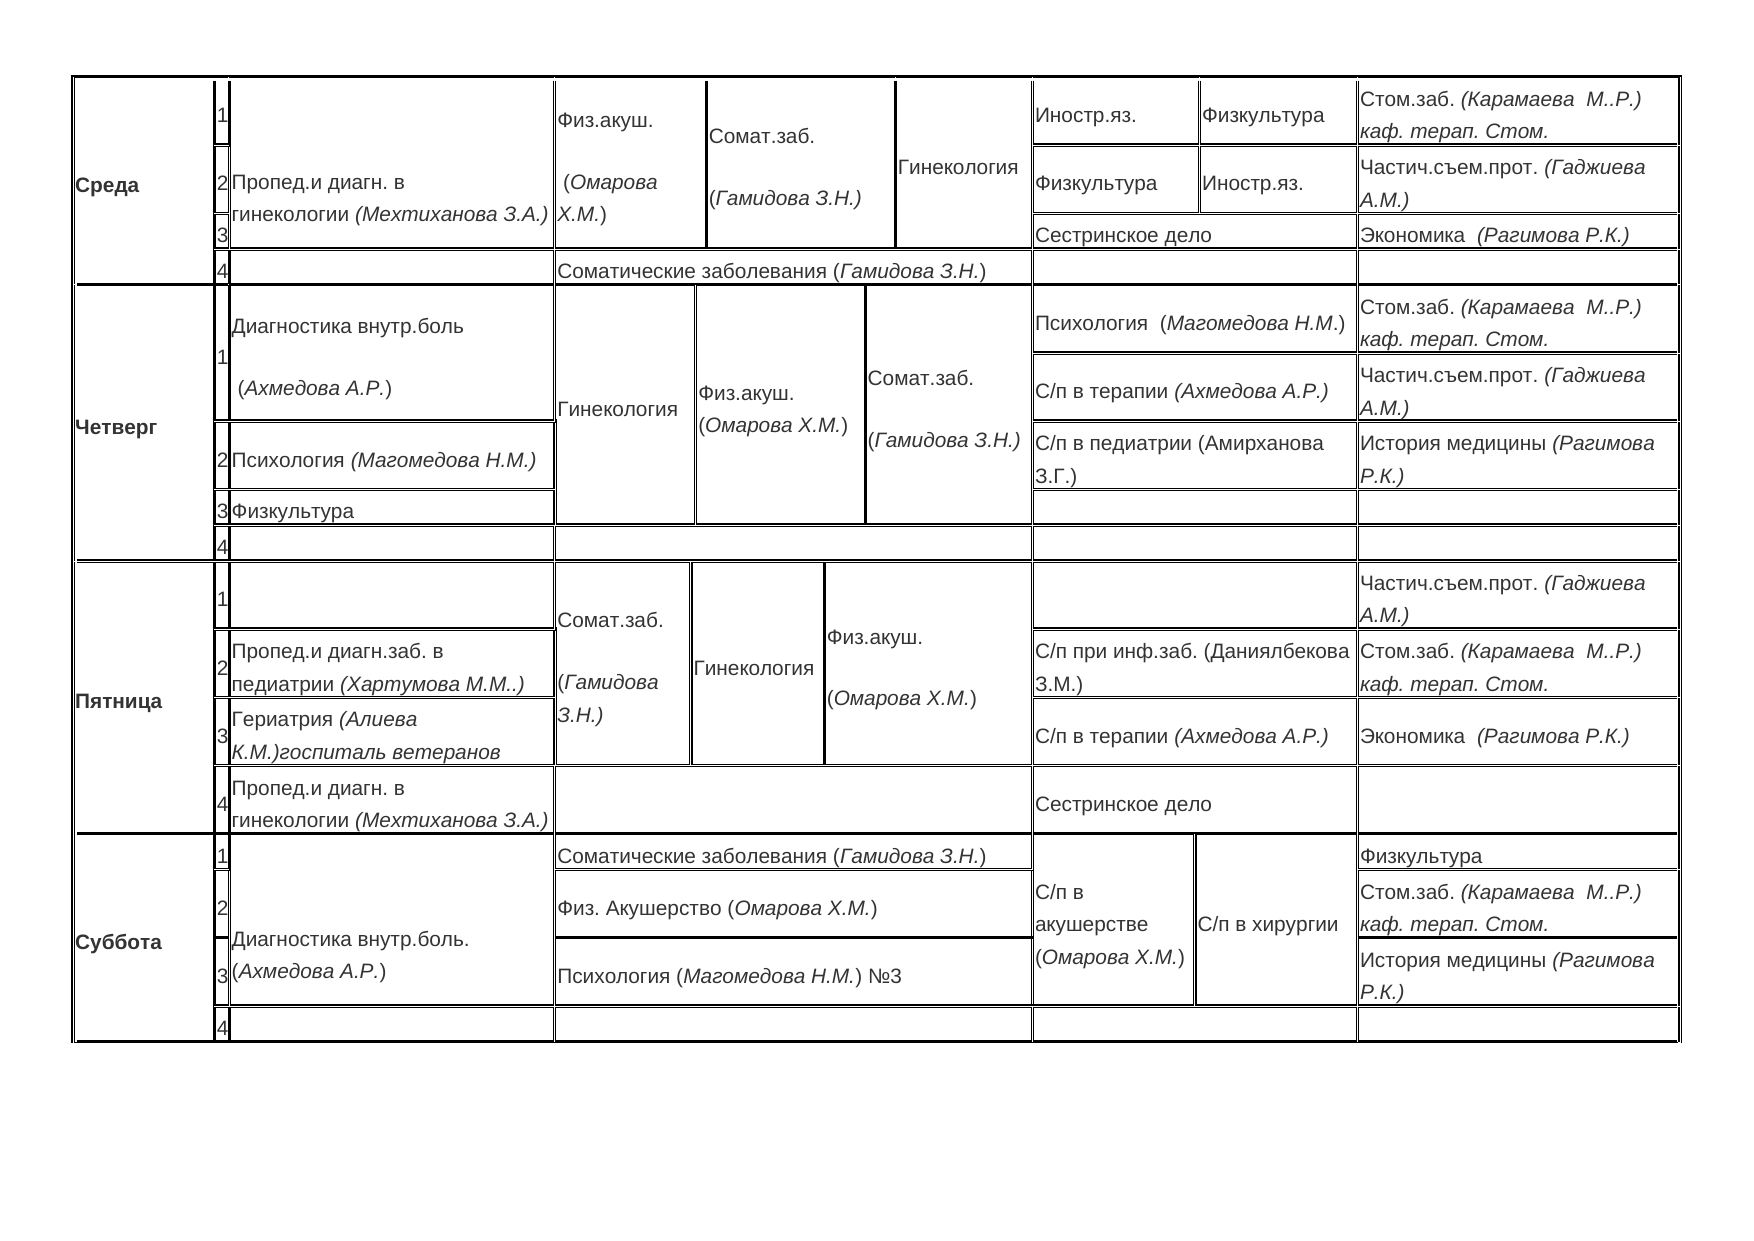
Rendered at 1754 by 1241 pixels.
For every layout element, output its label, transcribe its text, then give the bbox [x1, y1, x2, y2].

table_cell Среда [75, 78, 214, 283]
table_cell Соматические заболевания (Гамидова З.Н.) [556, 835, 1031, 868]
table_cell С/п при инф.заб. (Даниялбекова З.М.) [1034, 631, 1356, 696]
table_cell Суббота [75, 832, 213, 1040]
table_cell Стом.заб. (Карамаева М..Р.) каф. терап. Стом. [1358, 868, 1680, 936]
table_cell [1359, 247, 1679, 283]
table_cell Физкультура [1359, 832, 1678, 868]
table_cell Стом.заб. (Карамаева М..Р.) каф. терап. Стом. [1358, 78, 1678, 143]
table_cell Стом.заб. (Карамаева М..Р.) каф. терап. Стом. [1359, 627, 1679, 696]
table_cell Экономика (Рагимова Р.К.) [1359, 211, 1679, 247]
table_cell [231, 563, 553, 627]
table_cell Физкультура [1034, 147, 1198, 211]
table_cell [1358, 764, 1680, 832]
table_cell [556, 767, 1031, 832]
table_cell [1358, 488, 1680, 523]
table_cell Пропед.и диагн. в гинекологии (Мехтиханова З.А.) [229, 78, 555, 247]
table_cell Сестринское дело [1034, 767, 1356, 832]
table_cell Четверг [73, 283, 213, 559]
table_cell [1359, 1004, 1679, 1040]
table_cell [556, 1008, 1031, 1040]
table_cell [1034, 1008, 1356, 1040]
table_cell Сомат.заб. (Гамидова З.Н.) [867, 286, 1031, 523]
table_cell [1359, 523, 1679, 559]
table_cell [231, 1008, 553, 1040]
table_cell Физ.акуш. (Омарова Х.М.) [826, 563, 1031, 764]
table_cell Сомат.заб. (Гамидова З.Н.) [706, 78, 895, 247]
table_cell С/п в педиатрии (Амирханова З.Г.) [1034, 423, 1356, 488]
table_cell С/п в хирургии [1197, 835, 1356, 1004]
table_cell [231, 251, 553, 283]
table_cell [1034, 527, 1356, 559]
table_cell Физ.акуш. (Омарова Х.М.) [697, 286, 864, 523]
table_cell Сестринское дело [1034, 215, 1356, 247]
table_cell Стом.заб. (Карамаева М..Р.) каф. терап. Стом. [1359, 283, 1680, 351]
table_cell Психология (Магомедова Н.М.) [1034, 286, 1356, 351]
table_cell Иностр.яз. [1201, 147, 1356, 211]
table_cell История медицины (Рагимова Р.К.) [1359, 936, 1678, 1004]
table_cell Пропед.и диагн.заб. в педиатрии (Хартумова М.М..) [231, 631, 553, 696]
table_cell Диагностика внутр.боль (Ахмедова А.Р.) [231, 286, 553, 419]
table_cell История медицины (Рагимова Р.К.) [1359, 419, 1679, 488]
table_cell Частич.съем.прот. (Гаджиева А.М.) [1359, 559, 1679, 627]
table_cell Сомат.заб. (Гамидова З.Н.) [556, 563, 689, 764]
table_cell [556, 527, 1031, 559]
table_cell Физ.акуш. (Омарова Х.М.) [555, 78, 706, 247]
table_cell Частич.съем.прот. (Гаджиева А.М.) [1359, 143, 1679, 211]
table_cell Гинекология [693, 563, 823, 764]
table_cell Пропед.и диагн. в гинекологии (Мехтиханова З.А.) [231, 767, 553, 832]
table_cell С/п в терапии (Ахмедова А.Р.) [1034, 355, 1356, 419]
table_cell [1034, 563, 1356, 627]
table_cell Диагностика внутр.боль. (Ахмедова А.Р.) [231, 835, 553, 1004]
table_cell Соматические заболевания (Гамидова З.Н.) [556, 251, 1031, 283]
table_cell Физкультура [1200, 78, 1357, 143]
table_cell Иностр.яз. [1033, 78, 1199, 143]
table_cell Гериатрия (Алиева К.М.)госпиталь ветеранов [231, 699, 553, 764]
table_cell [1034, 491, 1356, 523]
table_cell [231, 527, 553, 559]
table_cell Частич.съем.прот. (Гаджиева А.М.) [1359, 351, 1679, 419]
table_cell С/п в терапии (Ахмедова А.Р.) [1034, 699, 1356, 764]
table_cell Физкультура [231, 491, 553, 523]
table_cell Экономика (Рагимова Р.К.) [1358, 696, 1680, 764]
table_cell Физ. Акушерство (Омарова Х.М.) [556, 871, 1031, 936]
table_cell Гинекология [895, 78, 1032, 247]
table_cell [1034, 251, 1356, 283]
table_cell Психология (Магомедова Н.М.) №3 [556, 939, 1031, 1004]
table_cell Пятница [75, 559, 213, 832]
table_cell 1 [214, 77, 229, 143]
table_cell Гинекология [556, 286, 694, 523]
table_cell Психология (Магомедова Н.М.) [231, 423, 553, 488]
table_cell С/п в акушерстве (Омарова Х.М.) [1034, 835, 1193, 1004]
